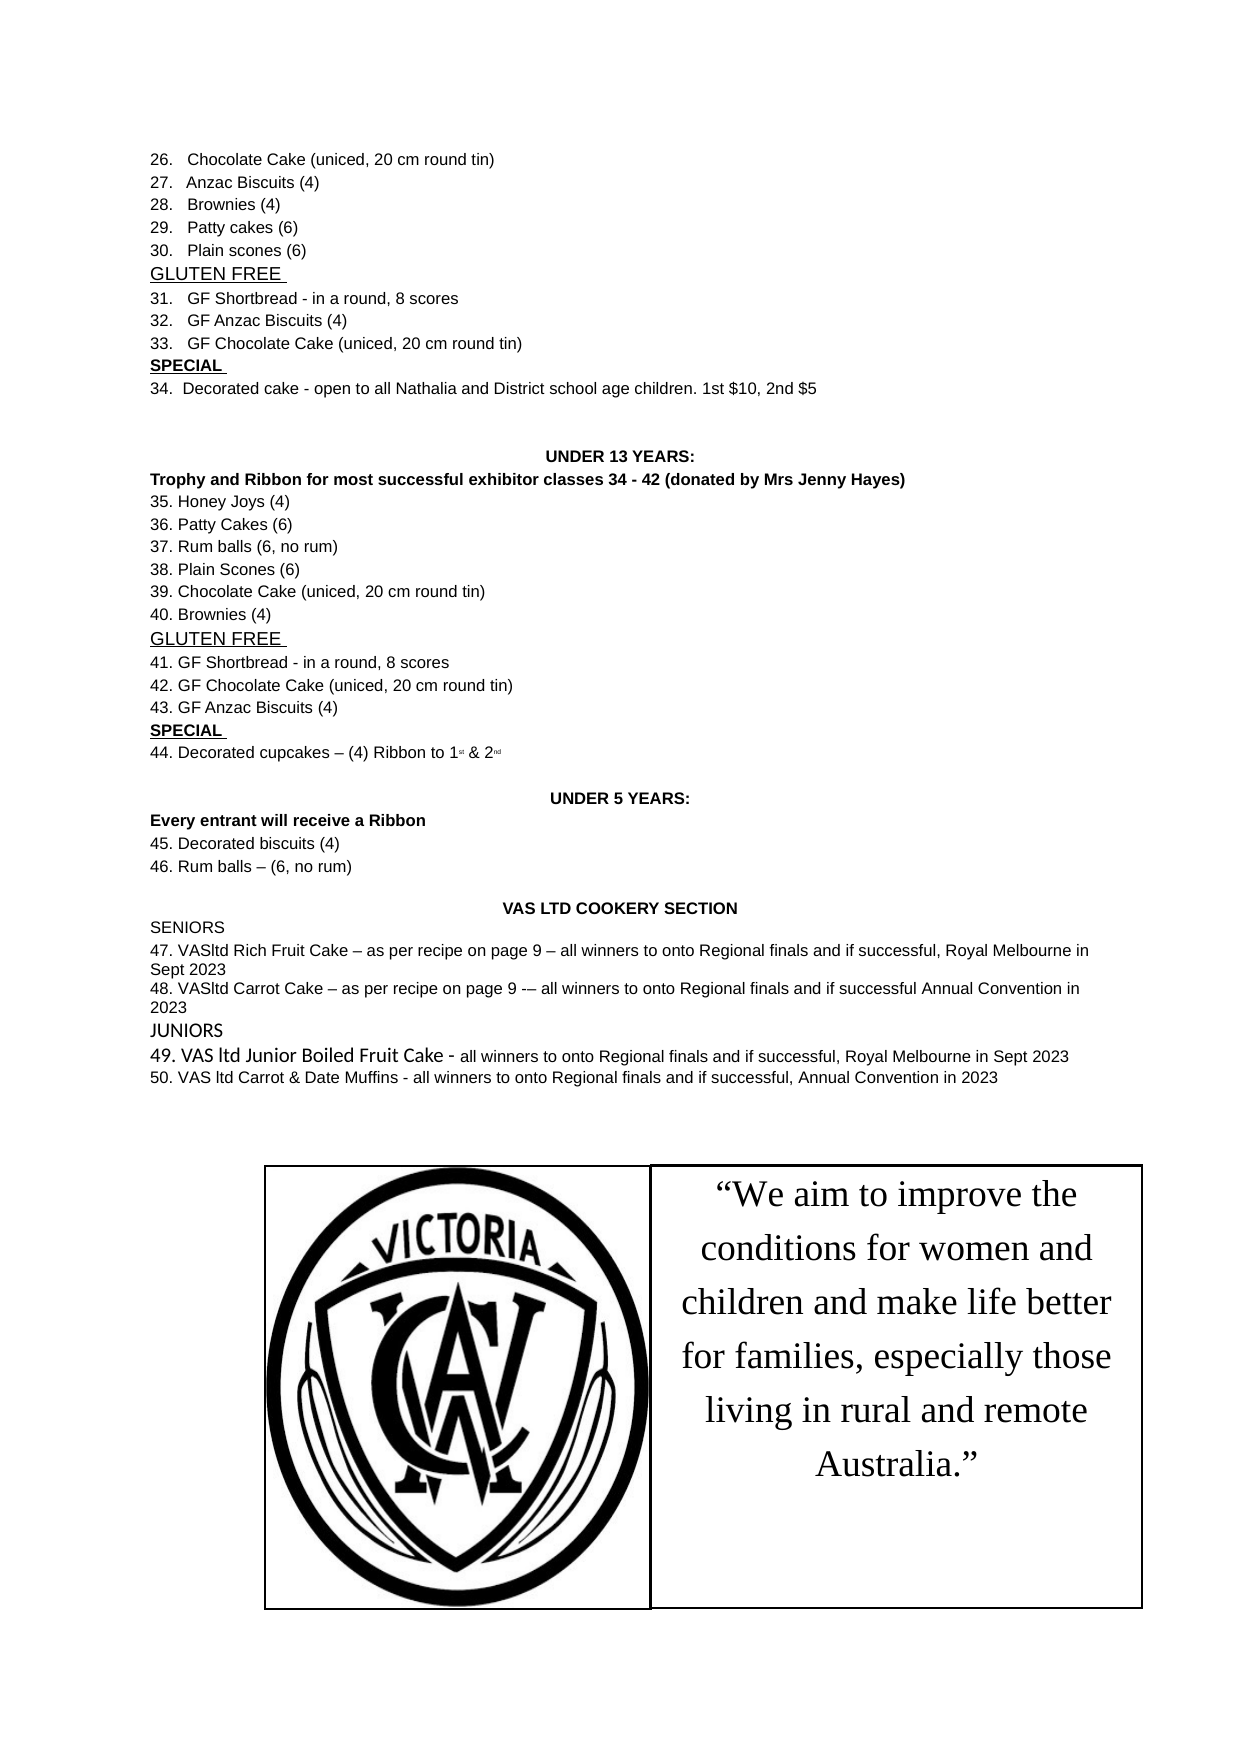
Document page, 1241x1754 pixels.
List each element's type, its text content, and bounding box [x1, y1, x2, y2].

text Trophy and Ribbon for most successful exhibitor classes 34 - 42 (donated by Mrs Jenny Hayes) [150, 469, 1090, 488]
text 46. Rum balls – (6, no rum) [150, 856, 1090, 876]
text 37. Rum balls (6, no rum) [150, 537, 1090, 556]
text SENIORS [150, 918, 1090, 937]
text 29. Patty cakes (6) [150, 218, 1090, 237]
text 32. GF Anzac Biscuits (4) [150, 311, 1090, 330]
text 47. VASltd Rich Fruit Cake – as per recipe on page 9 – all winners to onto Regional finals and if successful, Royal Melbourne in Sept 2023 [150, 940, 1090, 979]
text 30. Plain scones (6) [150, 240, 1090, 259]
text UNDER 5 YEARS: [150, 788, 1090, 808]
text 35. Honey Joys (4) [150, 492, 1090, 511]
text 48. VASltd Carrot Cake – as per recipe on page 9 -– all winners to onto Regional finals and if successful Annual Convention in 2023 [150, 979, 1090, 1017]
text 40. Brownies (4) [150, 605, 1090, 624]
text 26. Chocolate Cake (uniced, 20 cm round tin) [150, 150, 1090, 169]
text 50. VAS ltd Carrot & Date Muffins - all winners to onto Regional finals and if successful, Annual Convention in 2023 [150, 1068, 1090, 1087]
text SPECIAL [150, 356, 1090, 375]
text 28. Brownies (4) [150, 195, 1090, 214]
text GLUTEN FREE [150, 627, 1090, 649]
text UNDER 13 YEARS: [150, 447, 1090, 466]
text 39. Chocolate Cake (uniced, 20 cm round tin) [150, 582, 1090, 601]
text 38. Plain Scones (6) [150, 560, 1090, 579]
text 43. GF Anzac Biscuits (4) [150, 698, 1090, 717]
text VAS LTD COOKERY SECTION [150, 899, 1090, 918]
picture [266, 1167, 649, 1608]
text 44. Decorated cupcakes – (4) Ribbon to 1st & 2nd [150, 743, 1090, 762]
text SPECIAL [150, 721, 1090, 740]
text 45. Decorated biscuits (4) [150, 834, 1090, 853]
text 49. VAS ltd Junior Boiled Fruit Cake - all winners to onto Regional finals and if successful, Royal Melbourne in Sept 2023 [150, 1042, 1090, 1068]
text 41. GF Shortbread - in a round, 8 scores [150, 653, 1090, 672]
text 36. Patty Cakes (6) [150, 514, 1090, 534]
text 33. GF Chocolate Cake (uniced, 20 cm round tin) [150, 334, 1090, 353]
text 27. Anzac Biscuits (4) [150, 173, 1090, 192]
text 34. Decorated cake - open to all Nathalia and District school age children. 1st $10, 2nd $5 [150, 379, 1090, 398]
text 42. GF Chocolate Cake (uniced, 20 cm round tin) [150, 676, 1090, 695]
text JUNIORS [150, 1017, 1090, 1042]
text GLUTEN FREE [150, 263, 1090, 284]
text 31. GF Shortbread - in a round, 8 scores [150, 288, 1090, 308]
text Every entrant will receive a Ribbon [150, 811, 1090, 830]
